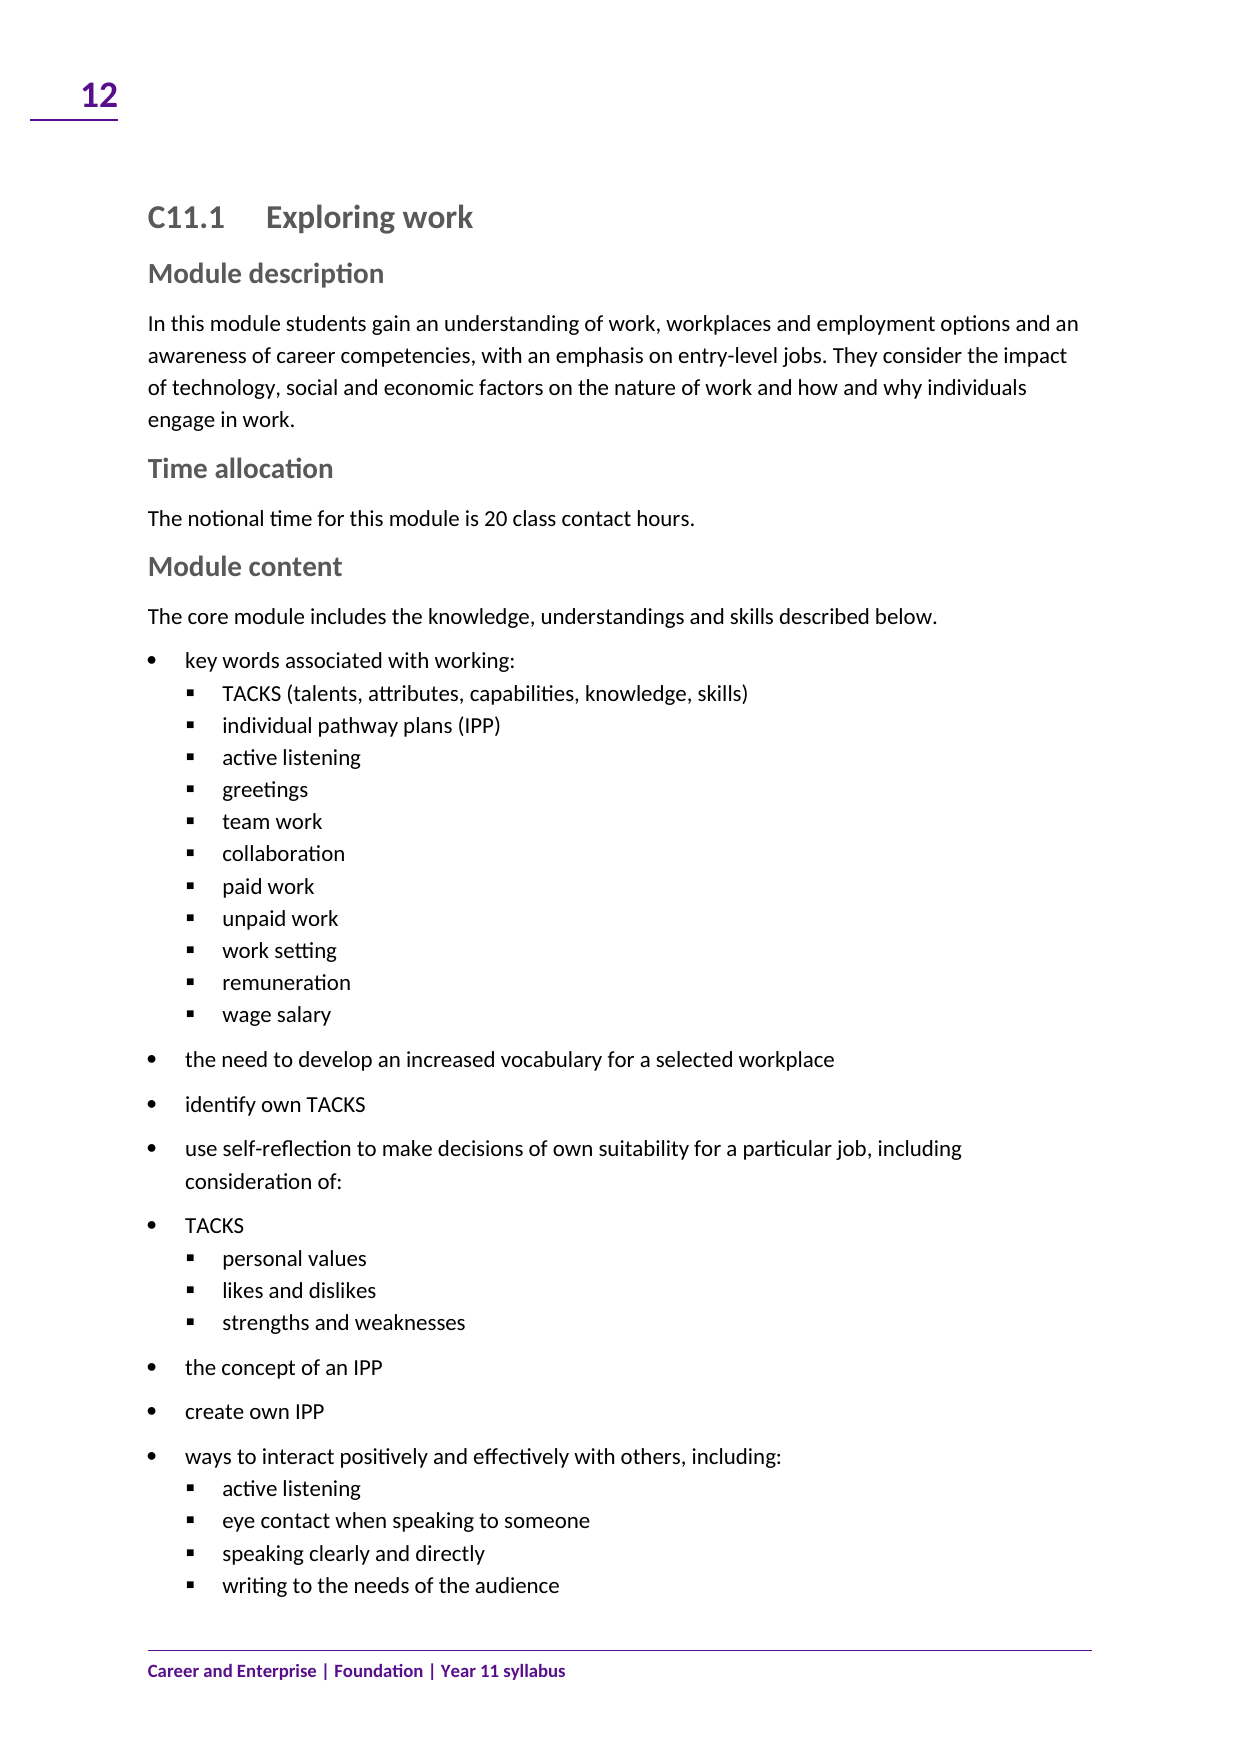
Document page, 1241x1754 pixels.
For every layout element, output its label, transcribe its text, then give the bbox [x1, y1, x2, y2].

list create own IPP [148, 1397, 1092, 1425]
list greetings [185, 775, 1092, 803]
list active listening [185, 743, 1092, 771]
list identify own TACKS [148, 1090, 1092, 1118]
list TACKS [148, 1211, 1092, 1239]
list speaking clearly and directly [185, 1539, 1092, 1567]
text The core module includes the knowledge, understandings and skills described below. [148, 602, 1092, 630]
list team work [185, 807, 1092, 835]
list the need to develop an increased vocabulary for a selected workplace [148, 1045, 1092, 1073]
list remuneration [185, 968, 1092, 996]
list the concept of an IPP [148, 1353, 1092, 1381]
text The notional time for this module is 20 class contact hours. [148, 504, 1092, 532]
text In this module students gain an understanding of work, workplaces and employment options and an awareness of career competencies, with an emphasis on entry-level jobs. They consider the impact of technology, social and economic factors on the nature of work and how and why individuals engage in work. [148, 309, 1092, 433]
list unpaid work [185, 904, 1092, 932]
list strengths and weaknesses [185, 1308, 1092, 1336]
list ways to interact positively and effectively with others, including: [148, 1442, 1092, 1470]
list work setting [185, 936, 1092, 964]
subtitle C11.1 Exploring work [148, 196, 1092, 237]
list likes and dislikes [185, 1276, 1092, 1304]
list collaboration [185, 839, 1092, 868]
list use self-reflection to make decisions of own suitability for a particular job, including consideration of: [148, 1134, 1092, 1195]
list TACKS (talents, attributes, capabilities, knowledge, skills) [185, 679, 1092, 707]
list writing to the needs of the audience [185, 1571, 1092, 1599]
list individual pathway plans (IPP) [185, 711, 1092, 739]
subtitle Module description [148, 256, 1092, 291]
subtitle Time allocation [148, 450, 1092, 486]
list key words associated with working: [148, 646, 1092, 674]
list paid work [185, 872, 1092, 900]
list personal values [185, 1244, 1092, 1272]
list eye contact when speaking to someone [185, 1506, 1092, 1534]
subtitle Module content [148, 548, 1092, 584]
list wage salary [185, 1001, 1092, 1028]
list active listening [185, 1474, 1092, 1502]
